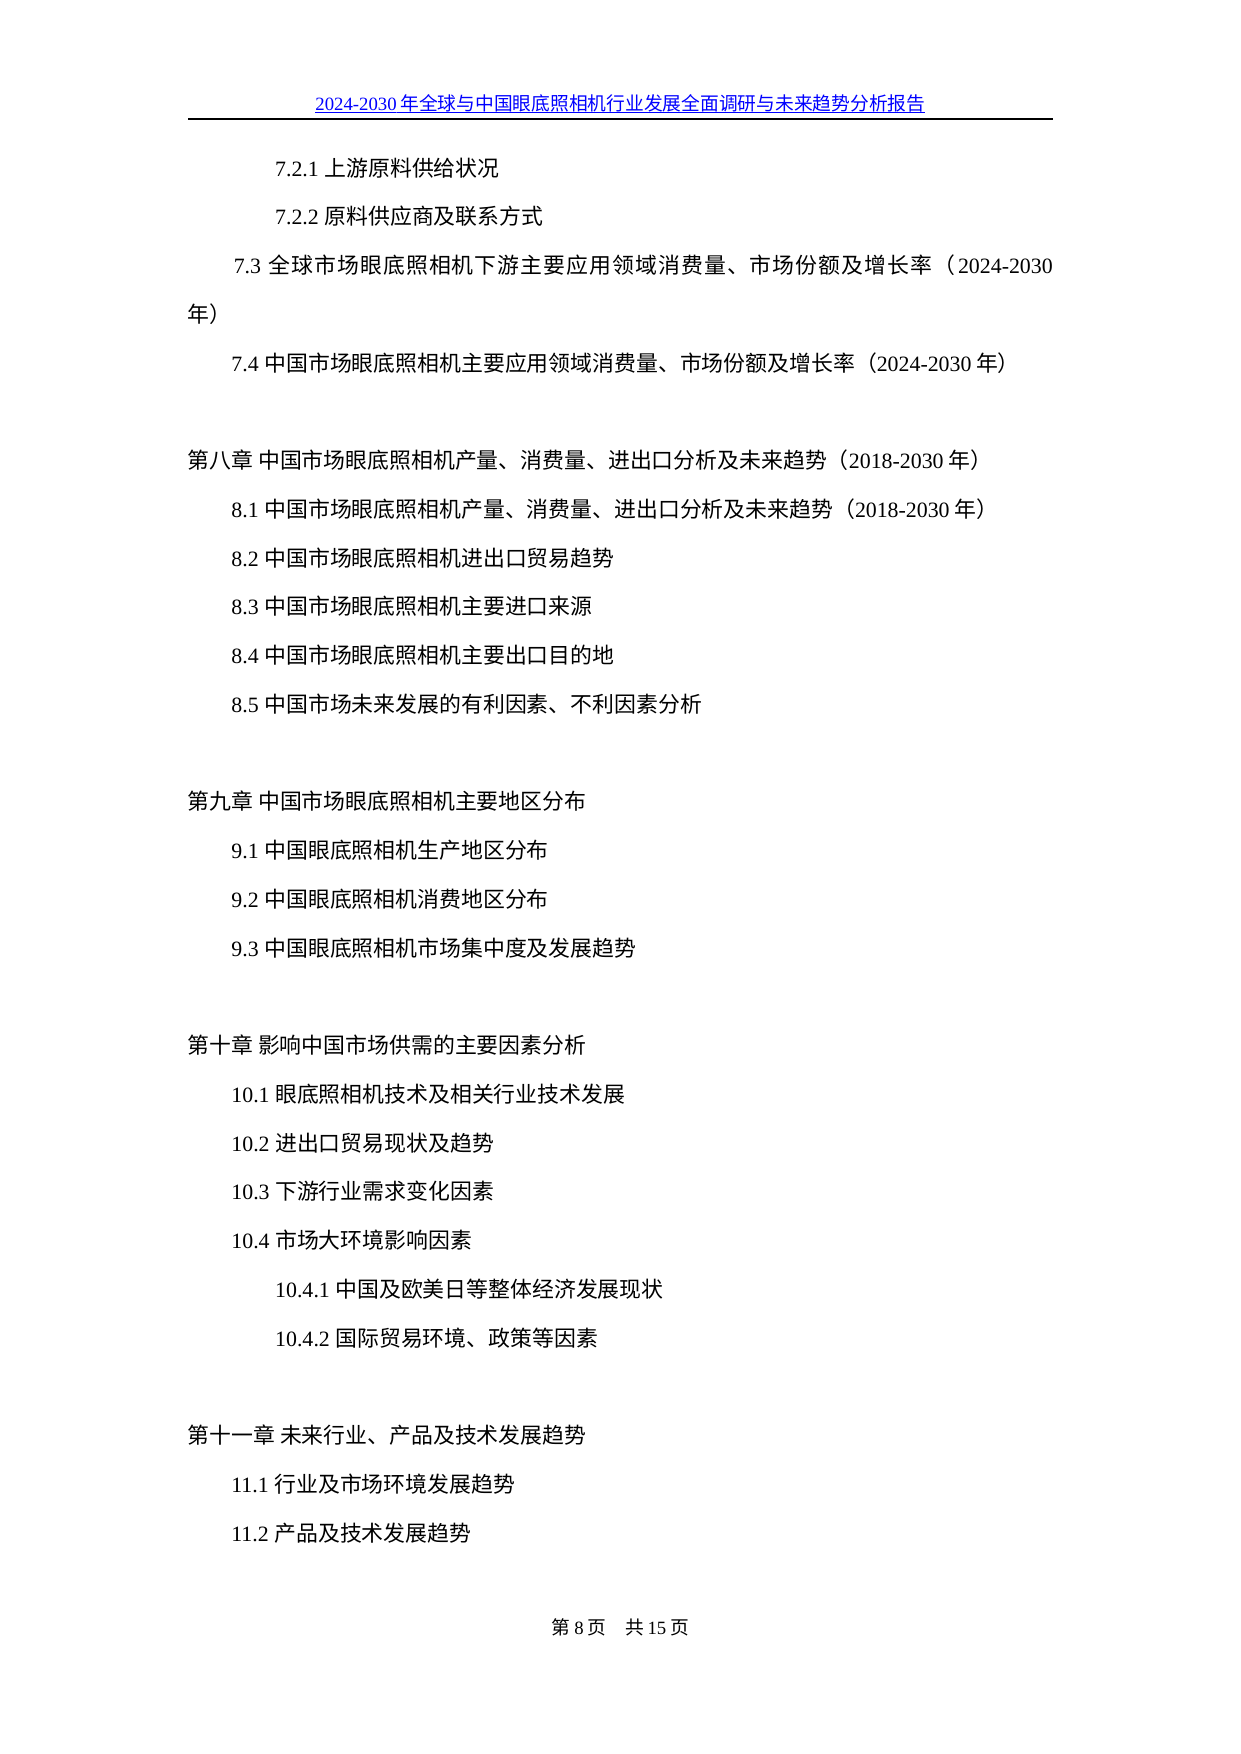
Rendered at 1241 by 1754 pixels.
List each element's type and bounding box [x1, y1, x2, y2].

text [187, 150, 1053, 1548]
